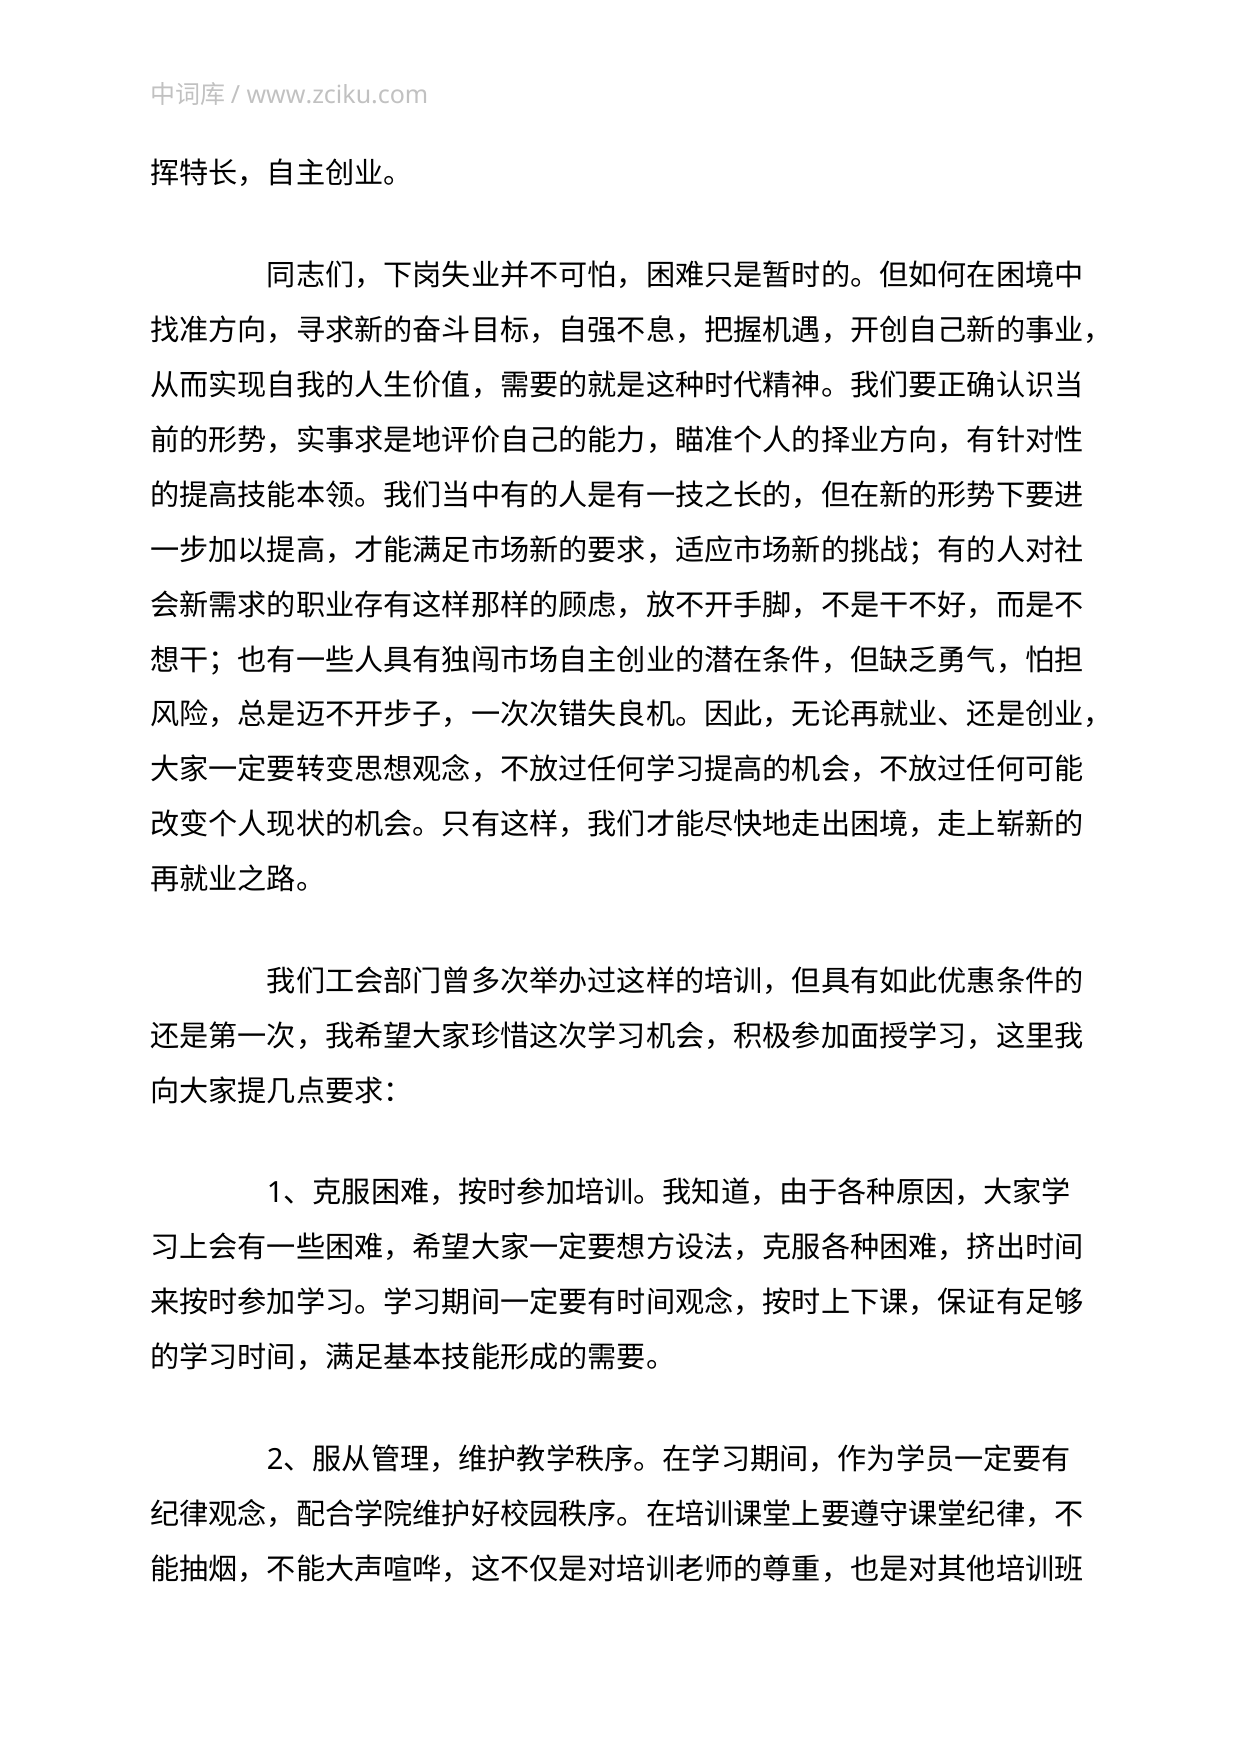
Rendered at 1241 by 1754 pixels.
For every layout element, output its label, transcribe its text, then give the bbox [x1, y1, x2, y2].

text 同志们，下岗失业并不可怕，困难只是暂时的。但如何在困境中找准方向，寻求新的奋斗目标，自强不息，把握机遇，开创自己新的事业，从而实现自我的人生价值，需要的就是这种时代精神。我们要正确认识当前的形势，实事求是地评价自己的能力，瞄准个人的择业方向，有针对性的提高技能本领。我们当中有的人是有一技之长的，但在新的形势下要进一步加以提高，才能满足市场新的要求，适应市场新的挑战；有的人对社会新需求的职业存有这样那样的顾虑，放不开手脚，不是干不好，而是不想干；也有一些人具有独闯市场自主创业的潜在条件，但缺乏勇气，怕担风险，总是迈不开步子，一次次错失良机。因此，无论再就业、还是创业，大家一定要转变思想观念，不放过任何学习提高的机会，不放过任何可能改变个人现状的机会。只有这样，我们才能尽快地走出困境，走上崭新的再就业之路。 [150, 252, 1090, 898]
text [150, 150, 1090, 192]
text 1、克服困难，按时参加培训。我知道，由于各种原因，大家学习上会有一些困难，希望大家一定要想方设法，克服各种困难，挤出时间来按时参加学习。学习期间一定要有时间观念，按时上下课，保证有足够的学习时间，满足基本技能形成的需要。 [150, 1169, 1090, 1376]
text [150, 1436, 1090, 1588]
text 我们工会部门曾多次举办过这样的培训，但具有如此优惠条件的还是第一次，我希望大家珍惜这次学习机会，积极参加面授学习，这里我向大家提几点要求： [150, 957, 1090, 1109]
